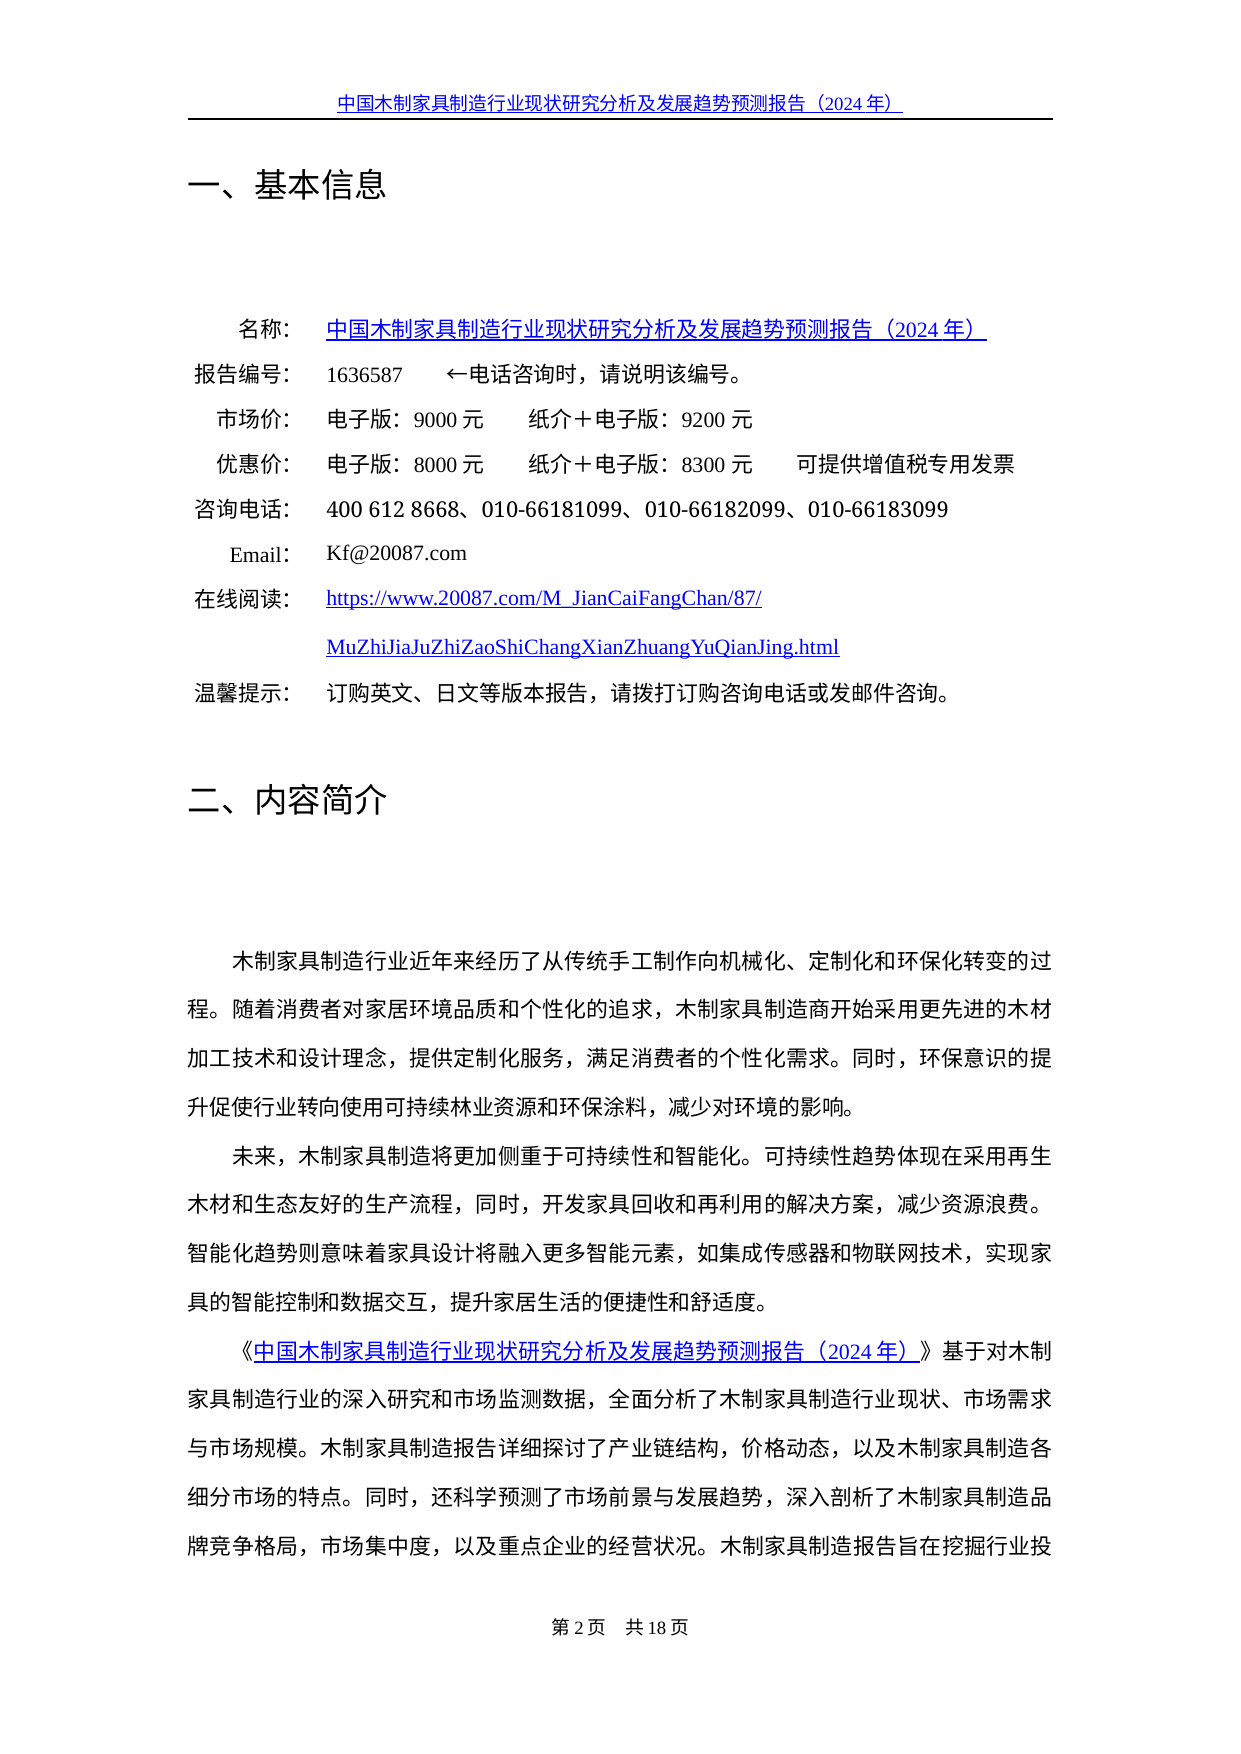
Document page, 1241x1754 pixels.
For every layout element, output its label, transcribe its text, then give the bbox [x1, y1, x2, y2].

table_cell 1636587 ←电话咨询时，请说明该编号。 [315, 357, 1073, 402]
table_cell 报告编号： [167, 357, 315, 402]
table_cell 优惠价： [167, 447, 315, 492]
table_cell [315, 582, 1073, 675]
table_cell 订购英文、日文等版本报告，请拨打订购咨询电话或发邮件咨询。 [315, 675, 1073, 720]
table_cell Kf@20087.com [315, 537, 1073, 582]
title 二、内容简介 [187, 766, 1053, 831]
table_header 中国木制家具制造行业现状研究分析及发展趋势预测报告（2024年） [315, 312, 1073, 357]
table_header 名称： [167, 312, 315, 357]
table_cell 电子版：9000 元 纸介＋电子版：9200 元 [315, 402, 1073, 447]
table_cell 在线阅读： [167, 582, 315, 675]
table_cell 咨询电话： [167, 492, 315, 537]
table_cell Email： [167, 537, 315, 582]
title 一、基本信息 [187, 150, 1053, 215]
table_cell 400 612 8668、010-66181099、010-66182099、010-66183099 [315, 492, 1073, 537]
table_cell 市场价： [167, 402, 315, 447]
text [187, 943, 1053, 1561]
table_cell 温馨提示： [167, 675, 315, 720]
table_cell 电子版：8000 元 纸介＋电子版：8300 元 可提供增值税专用发票 [315, 447, 1073, 492]
